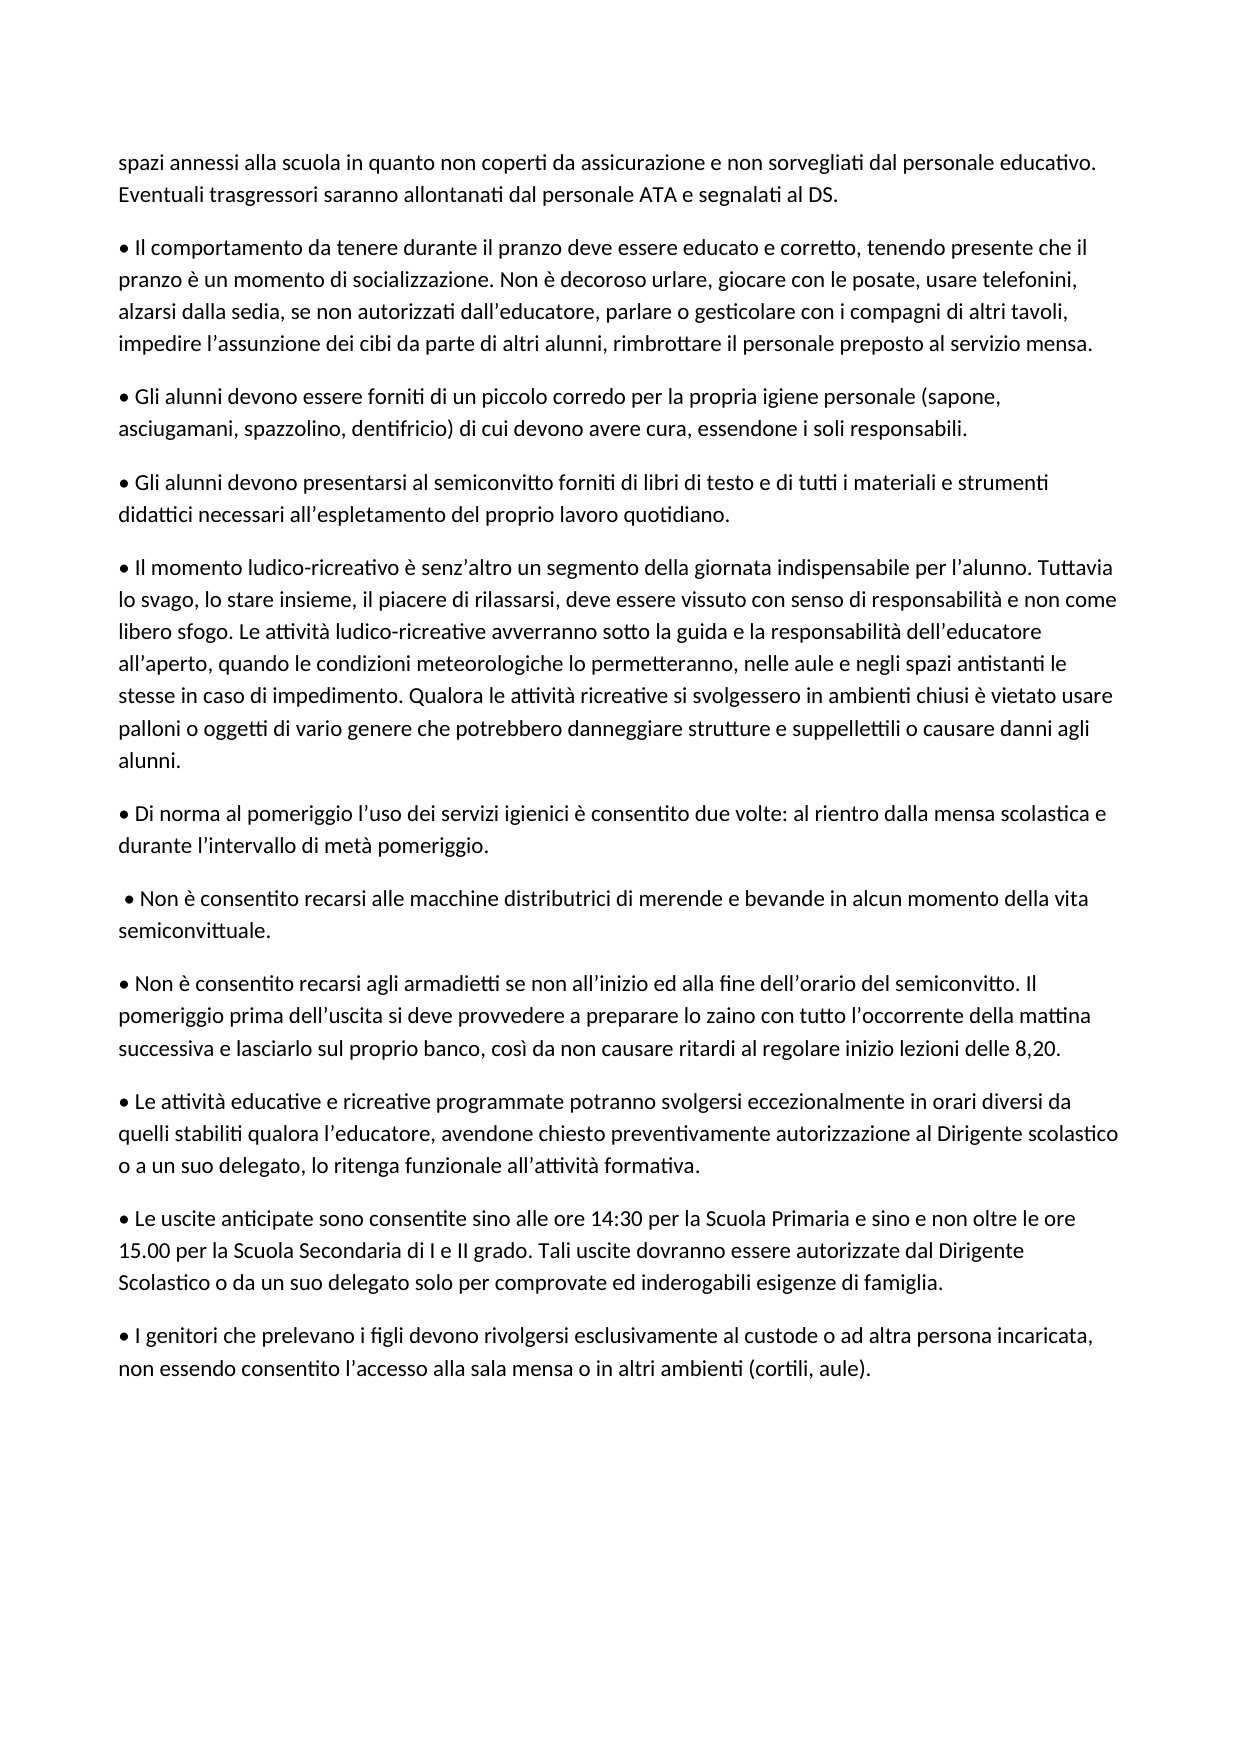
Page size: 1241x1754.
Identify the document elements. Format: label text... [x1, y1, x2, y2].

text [118, 148, 1122, 208]
text • I genitori che prelevano i figli devono rivolgersi esclusivamente al custode o ad altra persona incaricata, non essendo consentito l’accesso alla sala mensa o in altri ambienti (cortili, aule). [118, 1322, 1122, 1382]
text • Il momento ludico-ricreativo è senz’altro un segmento della giornata indispensabile per l’alunno. Tuttavia lo svago, lo stare insieme, il piacere di rilassarsi, deve essere vissuto con senso di responsabilità e non come libero sfogo. Le attività ludico-ricreative avverranno sotto la guida e la responsabilità dell’educatore all’aperto, quando le condizioni meteorologiche lo permetteranno, nelle aule e negli spazi antistanti le stesse in caso di impedimento. Qualora le attività ricreative si svolgessero in ambienti chiusi è vietato usare palloni o oggetti di vario genere che potrebbero danneggiare strutture e suppellettili o causare danni agli alunni. [118, 553, 1122, 774]
text • Gli alunni devono essere forniti di un piccolo corredo per la propria igiene personale (sapone, asciugamani, spazzolino, dentifricio) di cui devono avere cura, essendone i soli responsabili. [118, 382, 1122, 443]
text • Il comportamento da tenere durante il pranzo deve essere educato e corretto, tenendo presente che il pranzo è un momento di socializzazione. Non è decoroso urlare, giocare con le posate, usare telefonini, alzarsi dalla sedia, se non autorizzati dall’educatore, parlare o gesticolare con i compagni di altri tavoli, impedire l’assunzione dei cibi da parte di altri alunni, rimbrottare il personale preposto al servizio mensa. [118, 233, 1122, 357]
text • Non è consentito recarsi alle macchine distributrici di merende e bevande in alcun momento della vita semiconvittuale. [118, 884, 1122, 944]
text • Le attività educative e ricreative programmate potranno svolgersi eccezionalmente in orari diversi da quelli stabiliti qualora l’educatore, avendone chiesto preventivamente autorizzazione al Dirigente scolastico o a un suo delegato, lo ritenga funzionale all’attività formativa. [118, 1087, 1122, 1179]
text • Non è consentito recarsi agli armadietti se non all’inizio ed alla fine dell’orario del semiconvitto. Il pomeriggio prima dell’uscita si deve provvedere a preparare lo zaino con tutto l’occorrente della mattina successiva e lasciarlo sul proprio banco, così da non causare ritardi al regolare inizio lezioni delle 8,20. [118, 969, 1122, 1062]
text • Di norma al pomeriggio l’uso dei servizi igienici è consentito due volte: al rientro dalla mensa scolastica e durante l’intervallo di metà pomeriggio. [118, 799, 1122, 859]
text • Gli alunni devono presentarsi al semiconvitto forniti di libri di testo e di tutti i materiali e strumenti didattici necessari all’espletamento del proprio lavoro quotidiano. [118, 468, 1122, 528]
text • Le uscite anticipate sono consentite sino alle ore 14:30 per la Scuola Primaria e sino e non oltre le ore 15.00 per la Scuola Secondaria di I e II grado. Tali uscite dovranno essere autorizzate dal Dirigente Scolastico o da un suo delegato solo per comprovate ed inderogabili esigenze di famiglia. [118, 1204, 1122, 1297]
